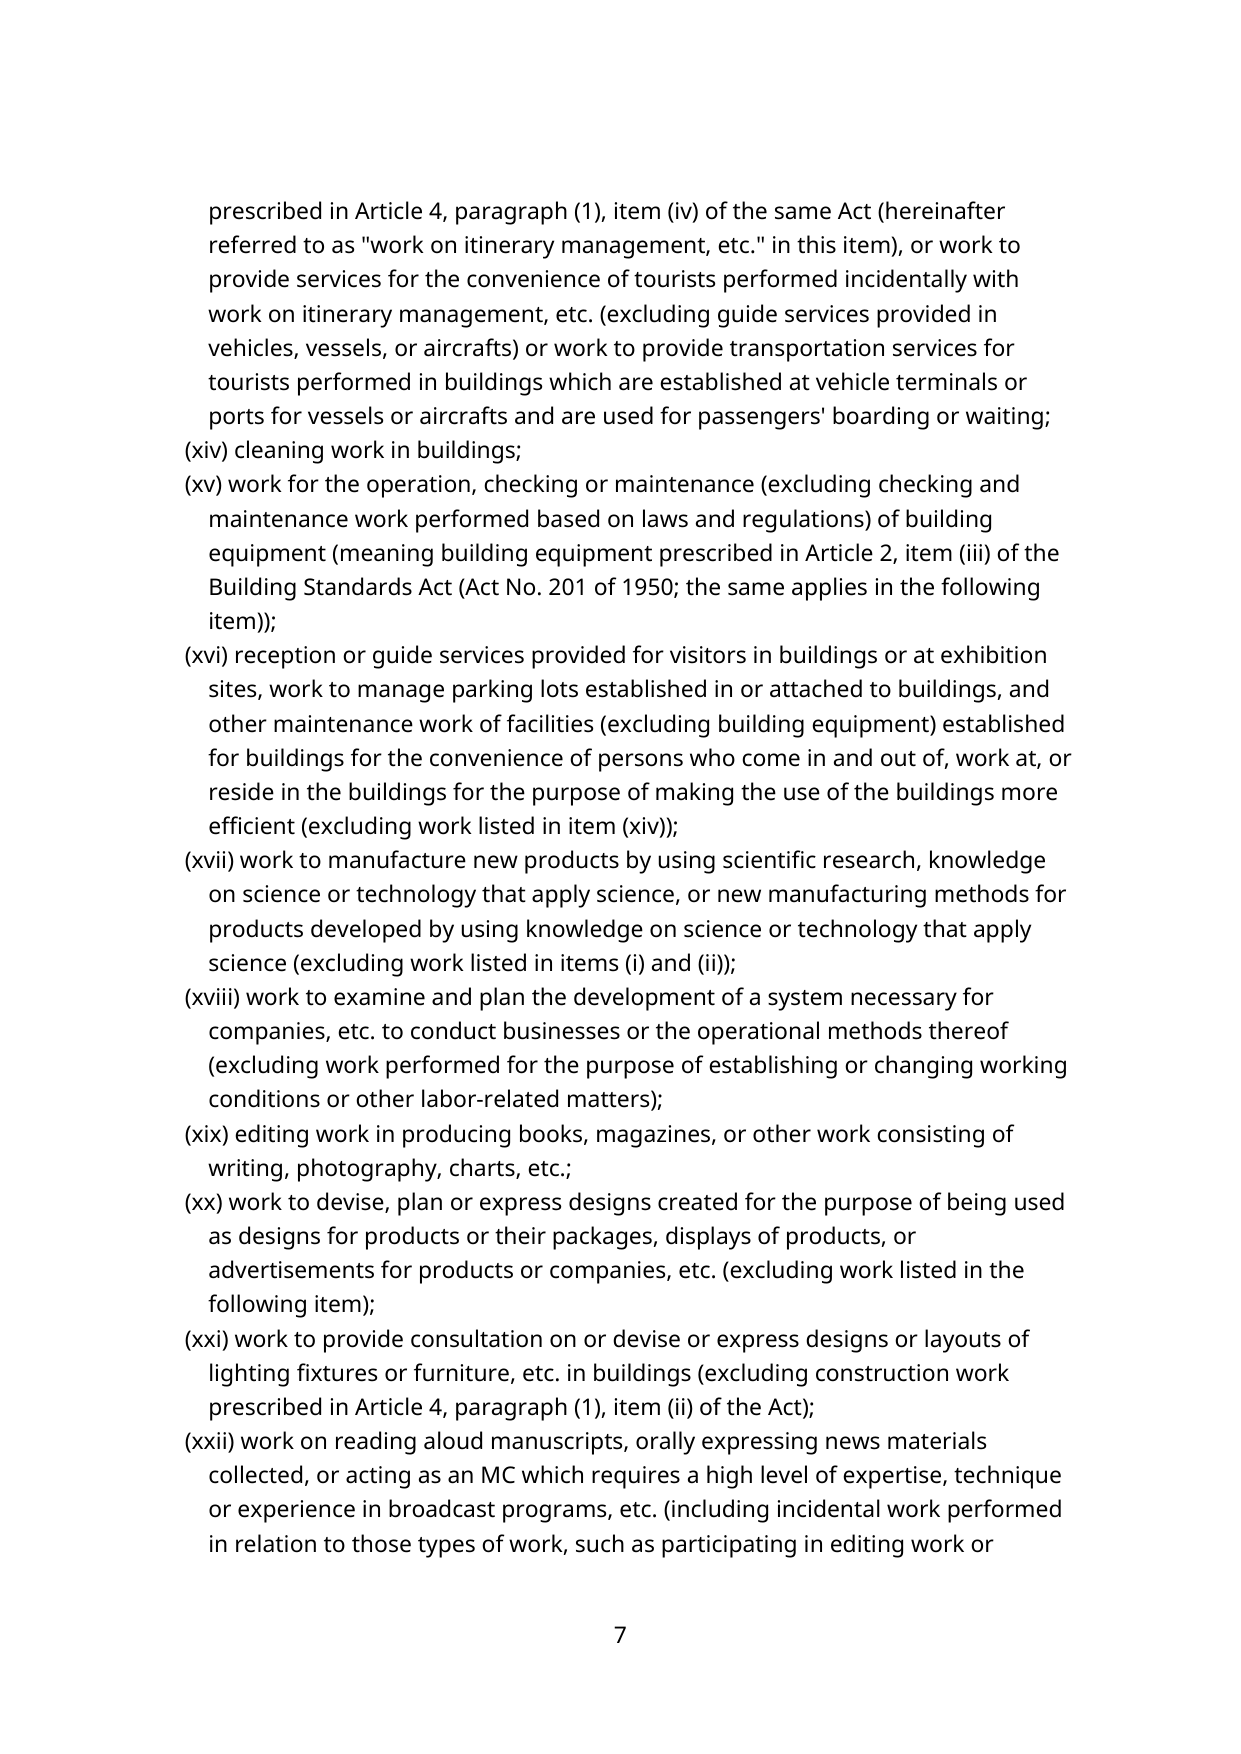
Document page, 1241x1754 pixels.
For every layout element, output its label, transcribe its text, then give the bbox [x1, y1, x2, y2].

text (xix) editing work in producing books, magazines, or other work consisting of writing, photography, charts, etc.; [184, 1116, 1079, 1184]
text (xiv) cleaning work in buildings; [184, 433, 1079, 467]
text (xviii) work to examine and plan the development of a system necessary for companies, etc. to conduct businesses or the operational methods thereof (excluding work performed for the purpose of establishing or changing working conditions or other labor-related matters); [184, 979, 1079, 1116]
text (xv) work for the operation, checking or maintenance (excluding checking and maintenance work performed based on laws and regulations) of building equipment (meaning building equipment prescribed in Article 2, item (iii) of the Building Standards Act (Act No. 201 of 1950; the same applies in the following item)); [184, 467, 1079, 638]
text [184, 194, 1079, 433]
text (xxi) work to provide consultation on or devise or express designs or layouts of lighting fixtures or furniture, etc. in buildings (excluding construction work prescribed in Article 4, paragraph (1), item (ii) of the Act); [184, 1321, 1079, 1424]
text (xvi) reception or guide services provided for visitors in buildings or at exhibition sites, work to manage parking lots established in or attached to buildings, and other maintenance work of facilities (excluding building equipment) established for buildings for the convenience of persons who come in and out of, work at, or reside in the buildings for the purpose of making the use of the buildings more efficient (excluding work listed in item (xiv)); [184, 638, 1079, 843]
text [184, 1424, 1079, 1560]
text (xx) work to devise, plan or express designs created for the purpose of being used as designs for products or their packages, displays of products, or advertisements for products or companies, etc. (excluding work listed in the following item); [184, 1184, 1079, 1321]
text (xvii) work to manufacture new products by using scientific research, knowledge on science or technology that apply science, or new manufacturing methods for products developed by using knowledge on science or technology that apply science (excluding work listed in items (i) and (ii)); [184, 843, 1079, 979]
